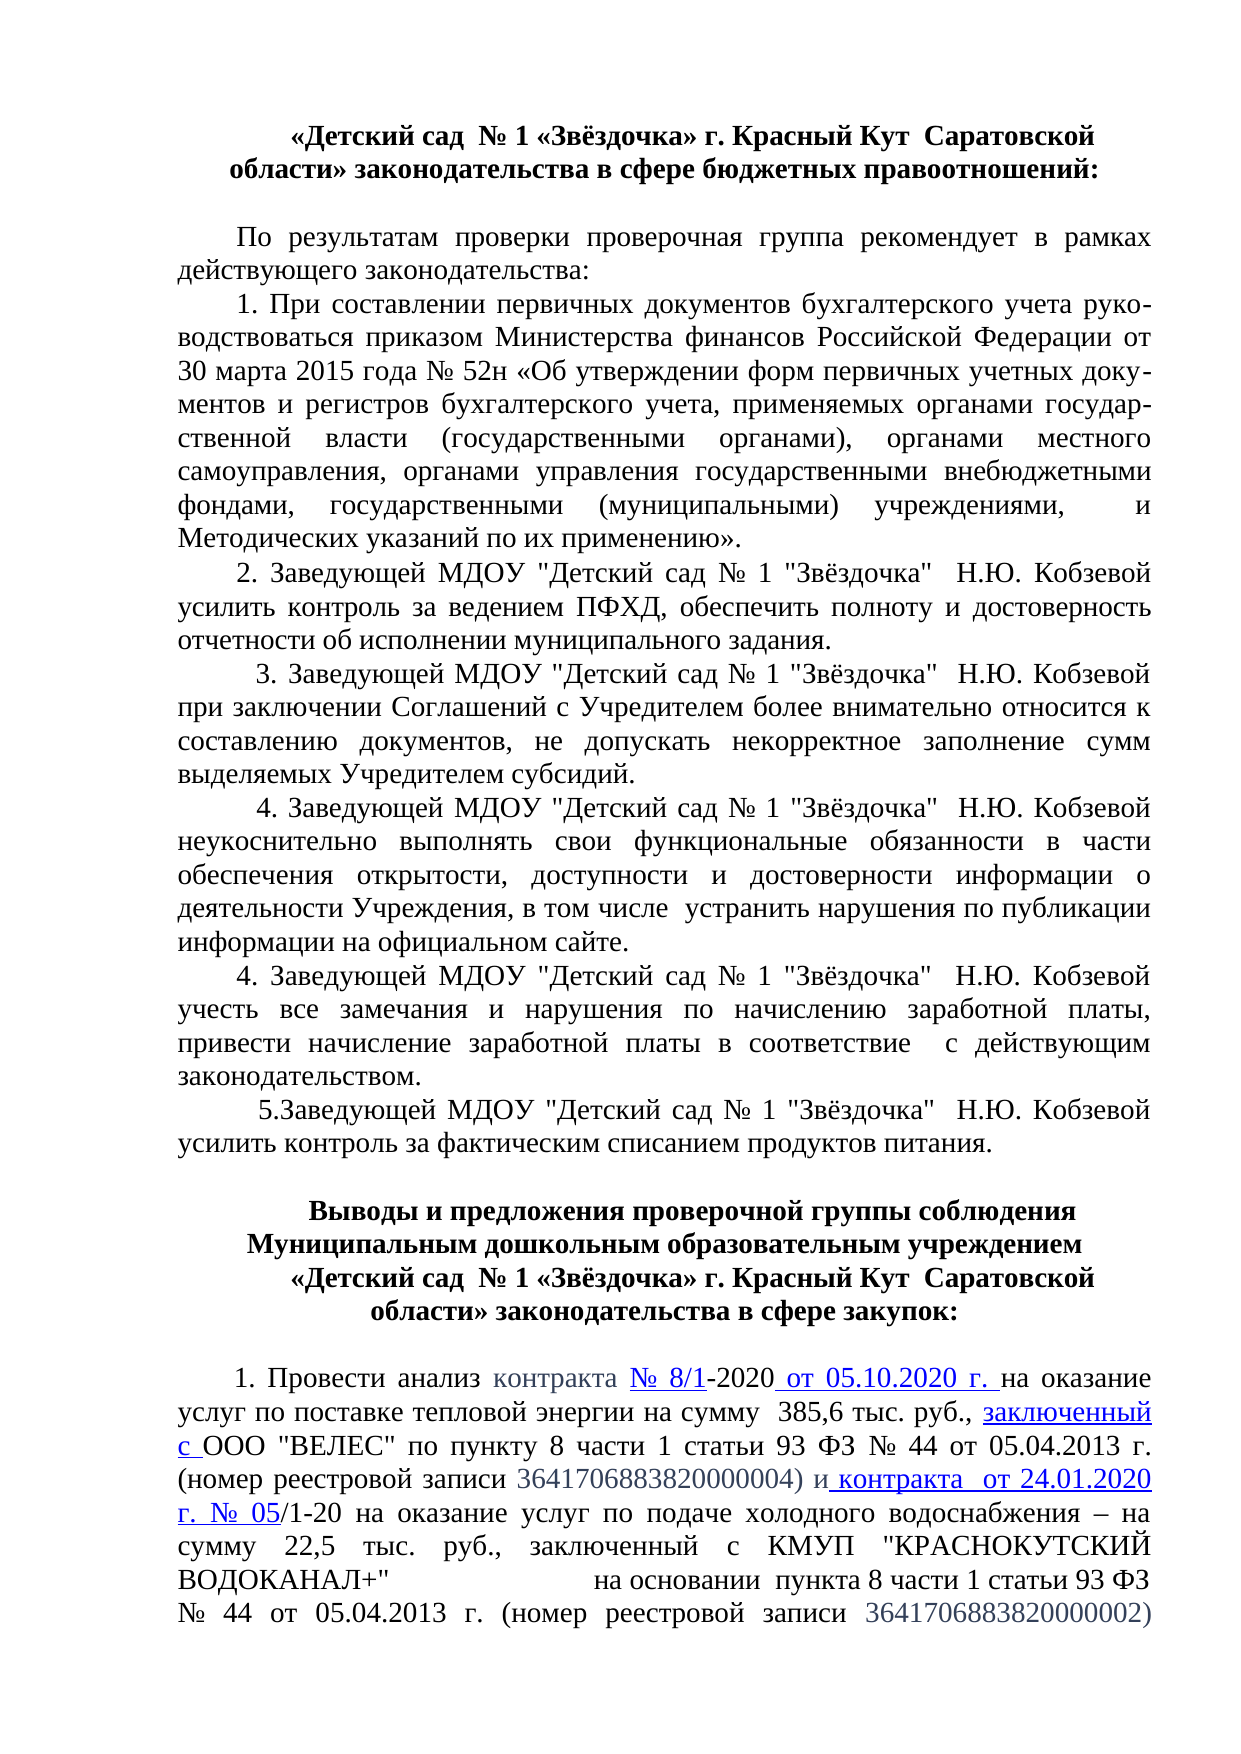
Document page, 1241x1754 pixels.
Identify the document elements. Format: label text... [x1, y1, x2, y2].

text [177, 1361, 1152, 1629]
text 4. Заведующей МДОУ "Детский сад № 1 "Звёздочка" Н.Ю. Кобзевой неукоснительно выполнять свои функциональные обязанности в части обеспечения открытости, доступности и достоверности информации о деятельности Учреждения, в том числе устранить нарушения по публикации информации на официальном сайте. [177, 790, 1152, 958]
text Выводы и предложения проверочной группы соблюдения Муниципальным дошкольным образовательным учреждением [177, 1193, 1152, 1260]
text 3. Заведующей МДОУ "Детский сад № 1 "Звёздочка" Н.Ю. Кобзевой при заключении Соглашений с Учредителем более внимательно относится к составлению документов, не допускать некорректное заполнение сумм выделяемых Учредителем субсидий. [177, 656, 1152, 790]
text 5.Заведующей МДОУ "Детский сад № 1 "Звёздочка" Н.Ю. Кобзевой усилить контроль за фактическим списанием продуктов питания. [177, 1092, 1152, 1159]
text «Детский сад № 1 «Звёздочка» г. Красный Кут Саратовской области» законодательства в сфере бюджетных правоотношений: [177, 118, 1152, 185]
text По результатам проверки проверочная группа рекомендует в рамках действующего законодательства: [177, 219, 1152, 286]
text 1. При составлении первичных документов бухгалтерского учета руководствоваться приказом Министерства финансов Российской Федерации от 30 марта 2015 года № 52н «Об утверждении форм первичных учетных документов и регистров бухгалтерского учета, применяемых органами государственной власти (государственными органами), органами местного самоуправления, органами управления государственными внебюджетными фондами, государственными (муниципальными) учреждениями, и Методических указаний по их применению». [177, 286, 1152, 554]
text 4. Заведующей МДОУ "Детский сад № 1 "Звёздочка" Н.Ю. Кобзевой учесть все замечания и нарушения по начислению заработной платы, привести начисление заработной платы в соответствие с действующим законодательством. [177, 958, 1152, 1092]
text 2. Заведующей МДОУ "Детский сад № 1 "Звёздочка" Н.Ю. Кобзевой усилить контроль за ведением ПФХД, обеспечить полноту и достоверность отчетности об исполнении муниципального задания. [177, 556, 1152, 656]
text «Детский сад № 1 «Звёздочка» г. Красный Кут Саратовской области» законодательства в сфере закупок: [177, 1260, 1152, 1327]
